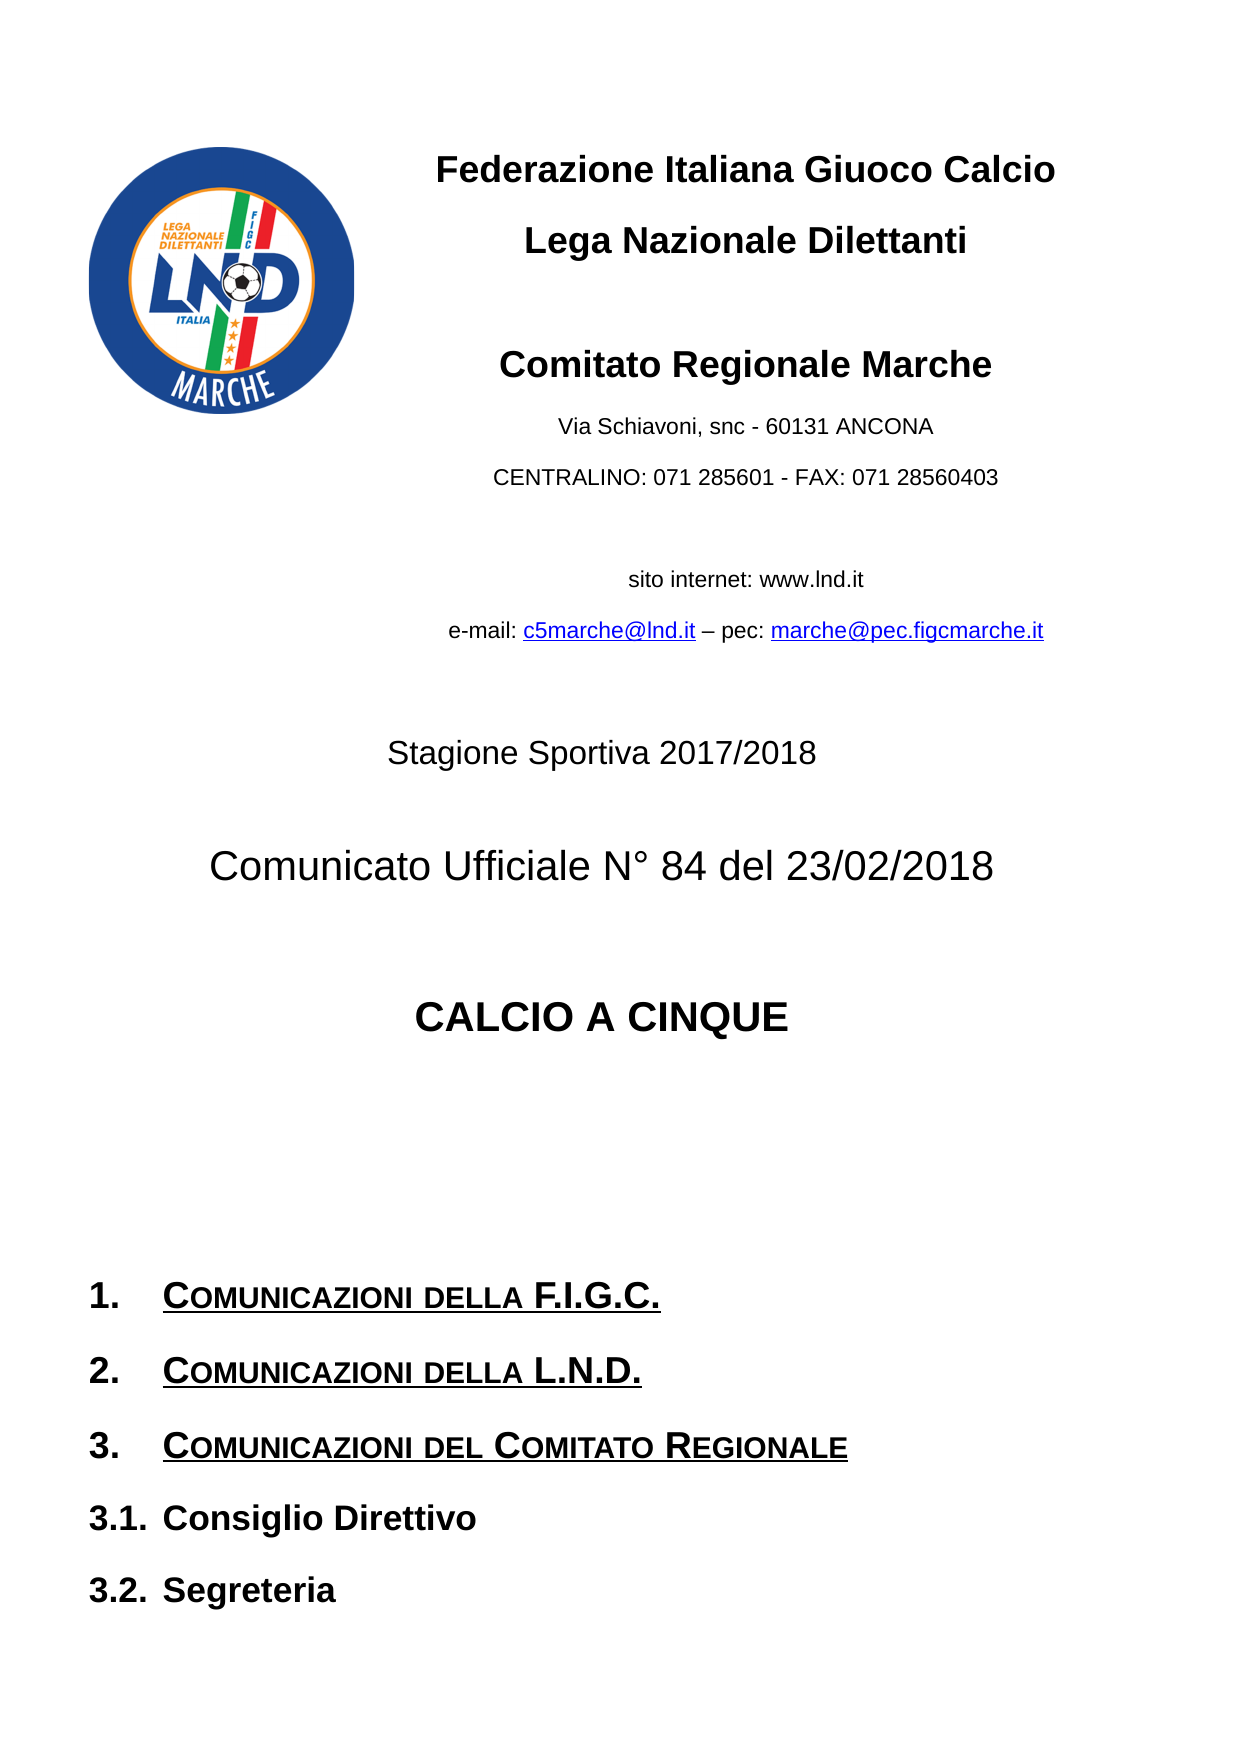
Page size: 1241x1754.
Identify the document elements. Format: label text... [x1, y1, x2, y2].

table_cell Stagione Sportiva 2017/2018 [81, 668, 1122, 841]
subtitle Comunicazioni del Comitato Regionale [89, 1423, 1122, 1466]
picture [88, 147, 355, 414]
subtitle Comunicazioni della F.I.G.C. [89, 1274, 1122, 1317]
subtitle Segreteria [89, 1569, 1122, 1610]
subtitle Consiglio Direttivo [89, 1497, 1122, 1538]
table_header Federazione Italiana Giuoco Calcio Lega Nazionale Dilettanti Comitato Regionale Marche Via Schiavoni, snc - 60131 ANCONA CENTRALINO: 071 285601 - FAX: 071 28560403 sito internet: www.lnd.it e-mail: c5marche@lnd.it – pec: marche@pec.figcmarche.it [369, 148, 1122, 668]
table_cell Comunicato Ufficiale N° 84 del 23/02/2018 CALCIO A CINQUE [81, 841, 1122, 1065]
table_header [81, 148, 369, 668]
subtitle Comunicazioni della L.N.D. [89, 1348, 1122, 1391]
